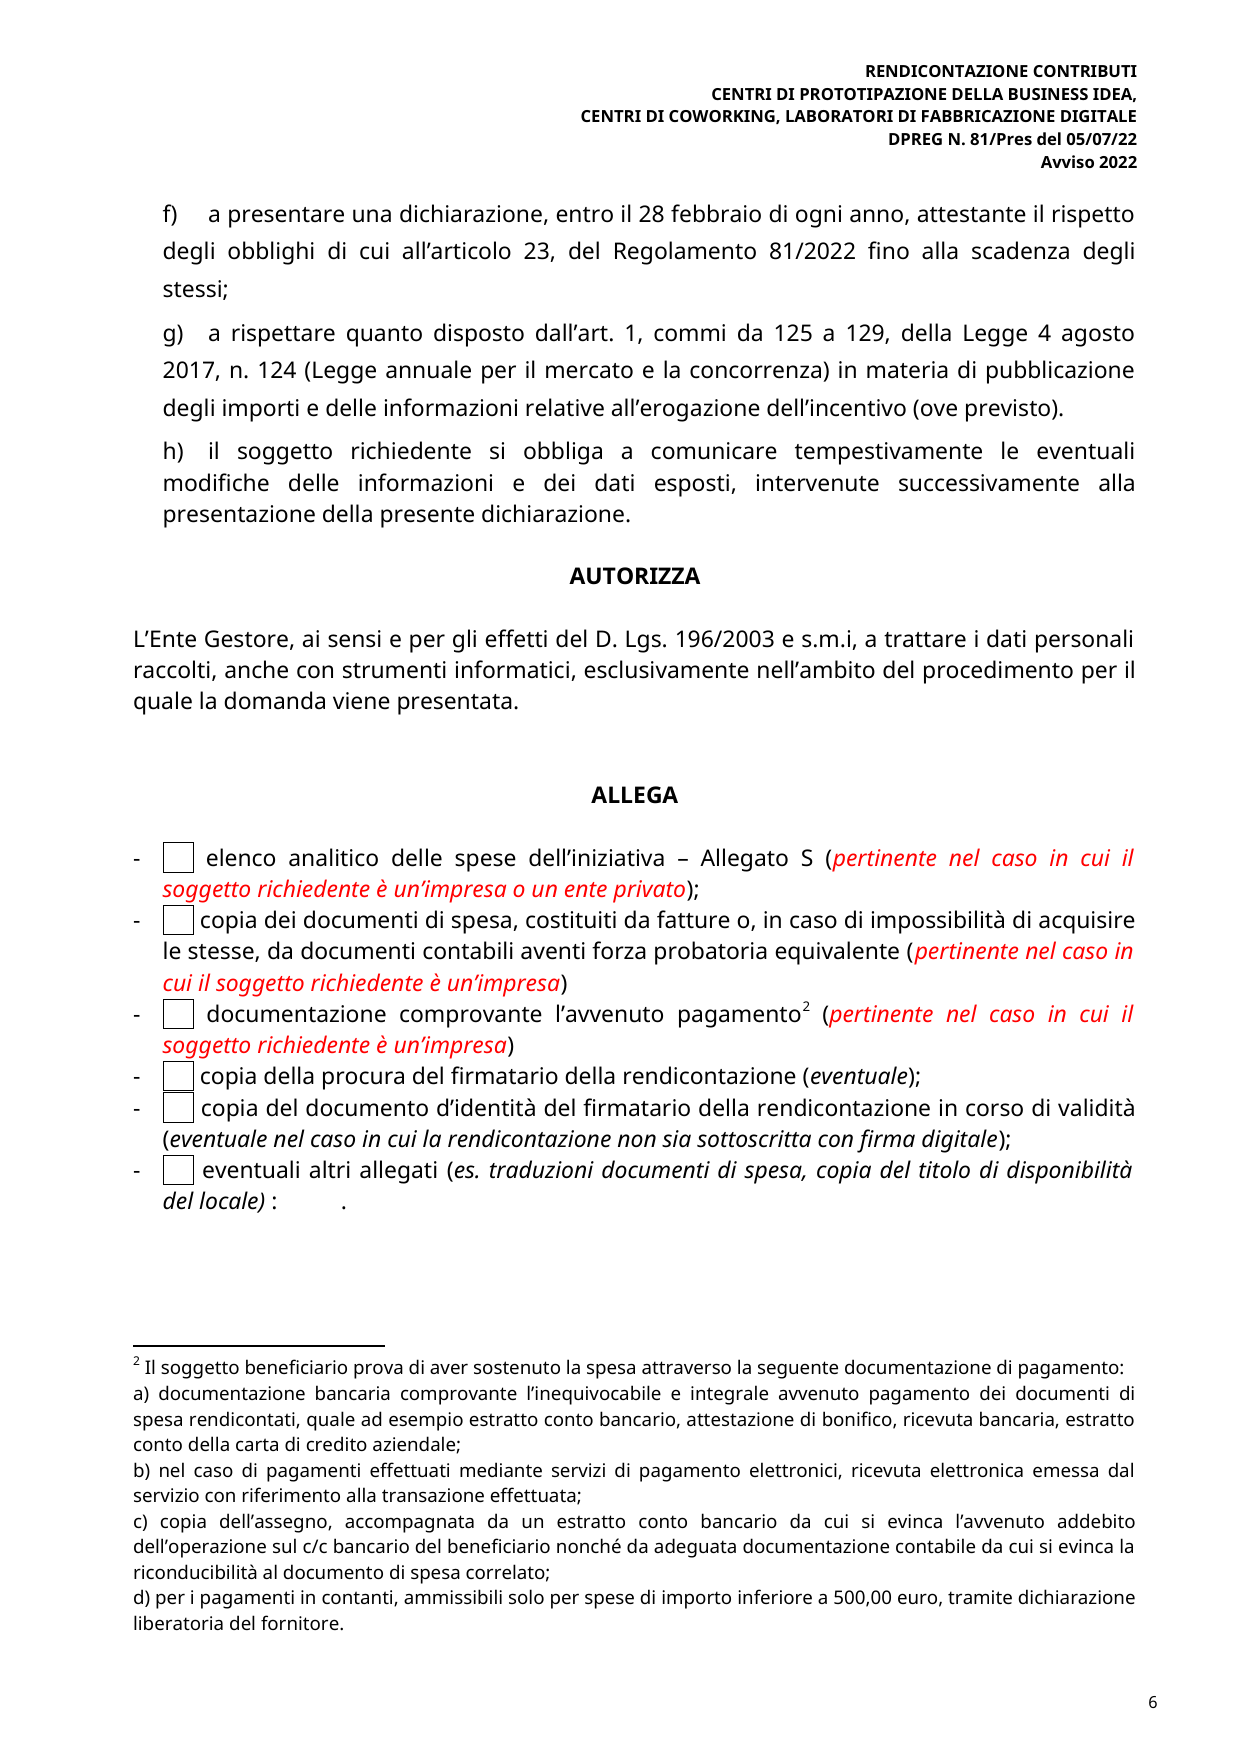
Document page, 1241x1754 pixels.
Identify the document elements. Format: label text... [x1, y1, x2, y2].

text L’Ente Gestore, ai sensi e per gli effetti del D. Lgs. 196/2003 e s.m.i, a trattare i dati personali raccolti, anche con strumenti informatici, esclusivamente nell’ambito del procedimento per il quale la domanda viene presentata. [133, 623, 1137, 716]
list a rispettare quanto disposto dall’art. 1, commi da 125 a 129, della Legge 4 agosto 2017, n. 124 (Legge annuale per il mercato e la concorrenza) in materia di pubblicazione degli importi e delle informazioni relative all’erogazione dell’incentivo (ove previsto). [162, 316, 1137, 423]
list copia dei documenti di spesa, costituiti da fatture o, in caso di impossibilità di acquisire le stesse, da documenti contabili aventi forza probatoria equivalente (pertinente nel caso in cui il soggetto richiedente è un’impresa) [133, 904, 1137, 998]
text AUTORIZZA [133, 560, 1137, 591]
list documentazione comprovante l’avvenuto pagamento (pertinente nel caso in cui il soggetto richiedente è un’impresa) [133, 998, 1137, 1060]
list eventuali altri allegati (es. traduzioni documenti di spesa, copia del titolo di disponibilità del locale) : . [133, 1154, 1137, 1216]
subtitle ALLEGA [133, 779, 1137, 810]
list elenco analitico delle spese dell’iniziativa – Allegato S (pertinente nel caso in cui il soggetto richiedente è un’impresa o un ente privato); [133, 841, 1137, 904]
list copia della procura del firmatario della rendicontazione (eventuale); [133, 1060, 1137, 1091]
list copia del documento d’identità del firmatario della rendicontazione in corso di validità (eventuale nel caso in cui la rendicontazione non sia sottoscritta con firma digitale); [133, 1091, 1137, 1154]
list a presentare una dichiarazione, entro il 28 febbraio di ogni anno, attestante il rispetto degli obblighi di cui all’articolo 23, del Regolamento 81/2022 fino alla scadenza degli stessi; [162, 198, 1137, 304]
list il soggetto richiedente si obbliga a comunicare tempestivamente le eventuali modifiche delle informazioni e dei dati esposti, intervenute successivamente alla presentazione della presente dichiarazione. [162, 435, 1137, 529]
